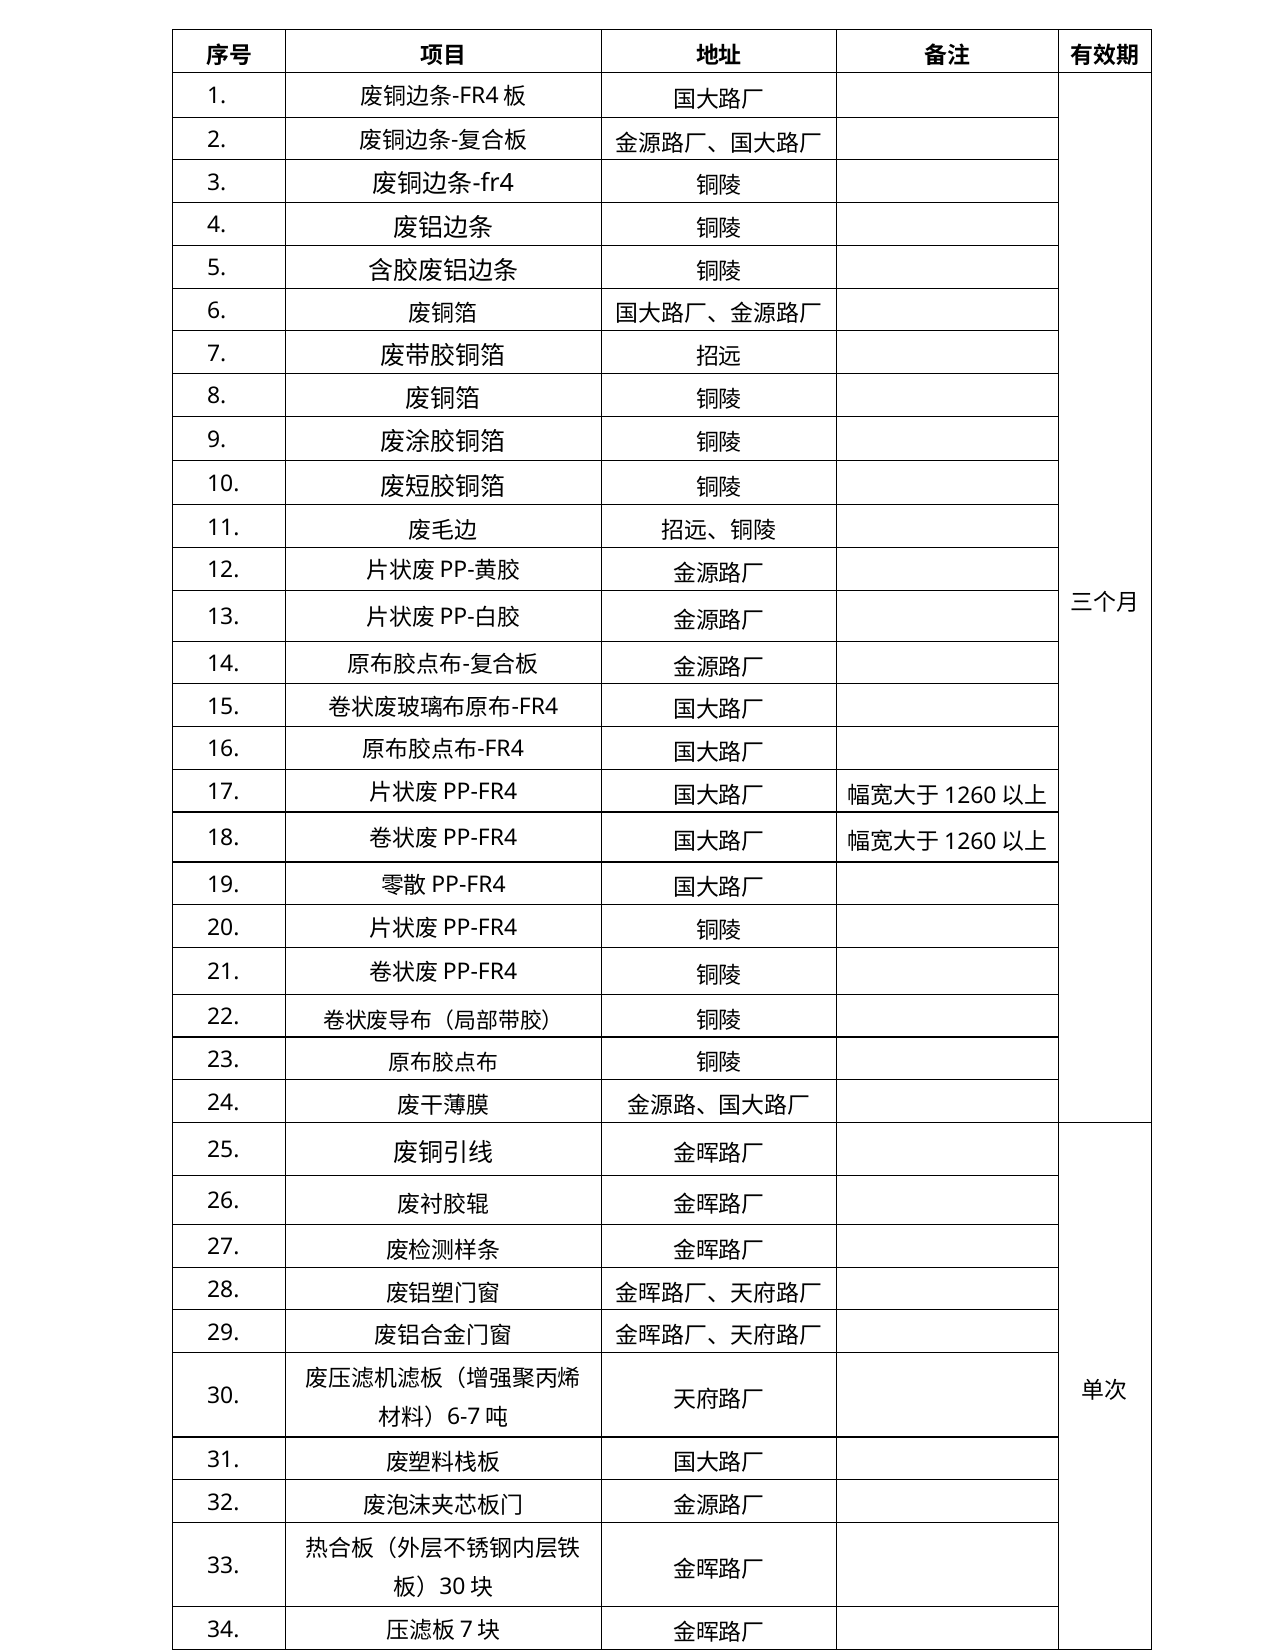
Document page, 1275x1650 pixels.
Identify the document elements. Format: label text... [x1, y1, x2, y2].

table_cell [173, 1268, 285, 1309]
table_cell 金源路厂 [602, 642, 836, 683]
table_cell 废压滤机滤板（增强聚丙烯材料）6-7吨 [286, 1353, 601, 1436]
table_cell [173, 863, 285, 904]
table_cell 金晖路厂、天府路厂 [602, 1310, 836, 1352]
table_cell 废铜引线 [286, 1123, 601, 1174]
table_cell 废涂胶铜箔 [286, 417, 601, 460]
table_cell 天府路厂 [602, 1353, 836, 1436]
table_cell [837, 1310, 1058, 1352]
table_cell 招远、铜陵 [602, 505, 836, 547]
table_cell 压滤板7块 [286, 1607, 601, 1649]
table_cell [837, 331, 1058, 373]
table_cell 废铝边条 [286, 203, 601, 245]
table_cell [173, 1607, 285, 1649]
table_cell 国大路厂、金源路厂 [602, 289, 836, 330]
table_cell [173, 374, 285, 416]
table_cell [173, 1176, 285, 1224]
table_cell [173, 1038, 285, 1079]
table_cell [173, 461, 285, 504]
table_cell [173, 417, 285, 460]
table_cell 废检测样条 [286, 1225, 601, 1267]
table_cell 金源路、国大路厂 [602, 1080, 836, 1122]
table_cell 废铜箔 [286, 374, 601, 416]
table_cell 铜陵 [602, 948, 836, 994]
table_cell 废干薄膜 [286, 1080, 601, 1122]
table_cell 废铜箔 [286, 289, 601, 330]
table_cell 铜陵 [602, 246, 836, 287]
table_cell [837, 684, 1058, 726]
table_cell 零散PP-FR4 [286, 863, 601, 904]
table_cell 原布胶点布-FR4 [286, 727, 601, 769]
table_cell [837, 948, 1058, 994]
table_cell [837, 73, 1058, 117]
table_cell [173, 160, 285, 202]
table_cell [837, 1080, 1058, 1122]
table_cell 国大路厂 [602, 770, 836, 811]
table_cell 废带胶铜箔 [286, 331, 601, 373]
table_cell [837, 1438, 1058, 1479]
table_cell [173, 118, 285, 159]
table_cell [837, 727, 1058, 769]
table_cell [837, 905, 1058, 947]
table_cell [837, 118, 1058, 159]
table_cell 国大路厂 [602, 1438, 836, 1479]
table_cell 铜陵 [602, 995, 836, 1036]
table_cell [837, 289, 1058, 330]
table_cell 铜陵 [602, 417, 836, 460]
table_cell 废泡沫夹芯板门 [286, 1480, 601, 1522]
table_cell 卷状废玻璃布原布-FR4 [286, 684, 601, 726]
table_cell [173, 995, 285, 1036]
table_cell [173, 642, 285, 683]
table_cell [173, 1523, 285, 1606]
table_cell [837, 995, 1058, 1036]
table_cell 卷状废导布（局部带胶） [286, 995, 601, 1036]
table_cell 国大路厂 [602, 727, 836, 769]
table_cell [173, 1310, 285, 1352]
table_cell [173, 905, 285, 947]
table_cell 幅宽大于1260以上 [837, 813, 1058, 861]
table_cell [173, 1225, 285, 1267]
table_cell 国大路厂 [602, 863, 836, 904]
table_cell 片状废PP-FR4 [286, 905, 601, 947]
table_cell 废铝塑门窗 [286, 1268, 601, 1309]
table_cell [837, 642, 1058, 683]
table_cell 卷状废PP-FR4 [286, 813, 601, 861]
table_cell 金晖路厂 [602, 1176, 836, 1224]
table_cell 原布胶点布 [286, 1038, 601, 1079]
table_cell [837, 203, 1058, 245]
table_cell [837, 374, 1058, 416]
table_cell [837, 505, 1058, 547]
table_cell 废塑料栈板 [286, 1438, 601, 1479]
table_cell [173, 591, 285, 641]
table_cell [173, 331, 285, 373]
table_cell 热合板（外层不锈钢内层铁板）30块 [286, 1523, 601, 1606]
table_cell [837, 1038, 1058, 1079]
table_cell [173, 770, 285, 811]
table_cell 含胶废铝边条 [286, 246, 601, 287]
table_cell [173, 203, 285, 245]
table_cell [173, 289, 285, 330]
table_cell [837, 591, 1058, 641]
table_cell 金晖路厂、天府路厂 [602, 1268, 836, 1309]
table_cell 铜陵 [602, 160, 836, 202]
table_cell [837, 461, 1058, 504]
table_cell [837, 1268, 1058, 1309]
table_cell 片状废PP-黄胶 [286, 548, 601, 589]
table_cell [173, 1438, 285, 1479]
table_header 地址 [602, 30, 836, 72]
table_cell [173, 813, 285, 861]
table_cell [837, 1607, 1058, 1649]
table_cell 国大路厂 [602, 684, 836, 726]
table_cell [173, 684, 285, 726]
table_cell [173, 1480, 285, 1522]
table_header 备注 [837, 30, 1058, 72]
table_cell [173, 727, 285, 769]
table_cell 片状废PP-白胶 [286, 591, 601, 641]
table_cell 金源路厂 [602, 548, 836, 589]
table_cell [837, 863, 1058, 904]
table_cell [173, 73, 285, 117]
table_cell 铜陵 [602, 203, 836, 245]
table_cell [837, 160, 1058, 202]
table_cell 金源路厂 [602, 591, 836, 641]
table_cell [837, 1176, 1058, 1224]
table_cell [837, 1225, 1058, 1267]
table_cell 国大路厂 [602, 813, 836, 861]
table_cell 片状废PP-FR4 [286, 770, 601, 811]
table_cell 三个月 [1059, 73, 1151, 1122]
table_cell 废铜边条-FR4板 [286, 73, 601, 117]
table_cell 铜陵 [602, 374, 836, 416]
table_cell 废铜边条-fr4 [286, 160, 601, 202]
table_cell [173, 548, 285, 589]
table_header 项目 [286, 30, 601, 72]
table_cell 国大路厂 [602, 73, 836, 117]
table_cell 金晖路厂 [602, 1225, 836, 1267]
table_cell 金源路厂 [602, 1480, 836, 1522]
table_cell [837, 1480, 1058, 1522]
table_cell [173, 1080, 285, 1122]
table_cell 金源路厂、国大路厂 [602, 118, 836, 159]
table_cell 金晖路厂 [602, 1123, 836, 1174]
table_cell [173, 505, 285, 547]
table_cell [837, 1353, 1058, 1436]
table_cell 废短胶铜箔 [286, 461, 601, 504]
table_cell [837, 548, 1058, 589]
table_cell 单次 [1059, 1123, 1151, 1649]
table_cell 卷状废PP-FR4 [286, 948, 601, 994]
table_cell 金晖路厂 [602, 1607, 836, 1649]
table_cell [173, 948, 285, 994]
table_cell [837, 246, 1058, 287]
table_cell [173, 1123, 285, 1174]
table_cell 废铝合金门窗 [286, 1310, 601, 1352]
table_cell 铜陵 [602, 1038, 836, 1079]
table_cell 废毛边 [286, 505, 601, 547]
table_cell 招远 [602, 331, 836, 373]
table_header 序号 [173, 30, 285, 72]
table_cell 废铜边条-复合板 [286, 118, 601, 159]
table_cell [837, 417, 1058, 460]
table_cell 原布胶点布-复合板 [286, 642, 601, 683]
table_cell [173, 246, 285, 287]
table_cell [173, 1353, 285, 1436]
table_cell 铜陵 [602, 461, 836, 504]
table_cell 废衬胶辊 [286, 1176, 601, 1224]
table_cell [837, 1523, 1058, 1606]
table_cell 铜陵 [602, 905, 836, 947]
table_header 有效期 [1059, 30, 1151, 72]
table_cell 幅宽大于1260以上 [837, 770, 1058, 811]
table_cell [837, 1123, 1058, 1174]
table_cell 金晖路厂 [602, 1523, 836, 1606]
